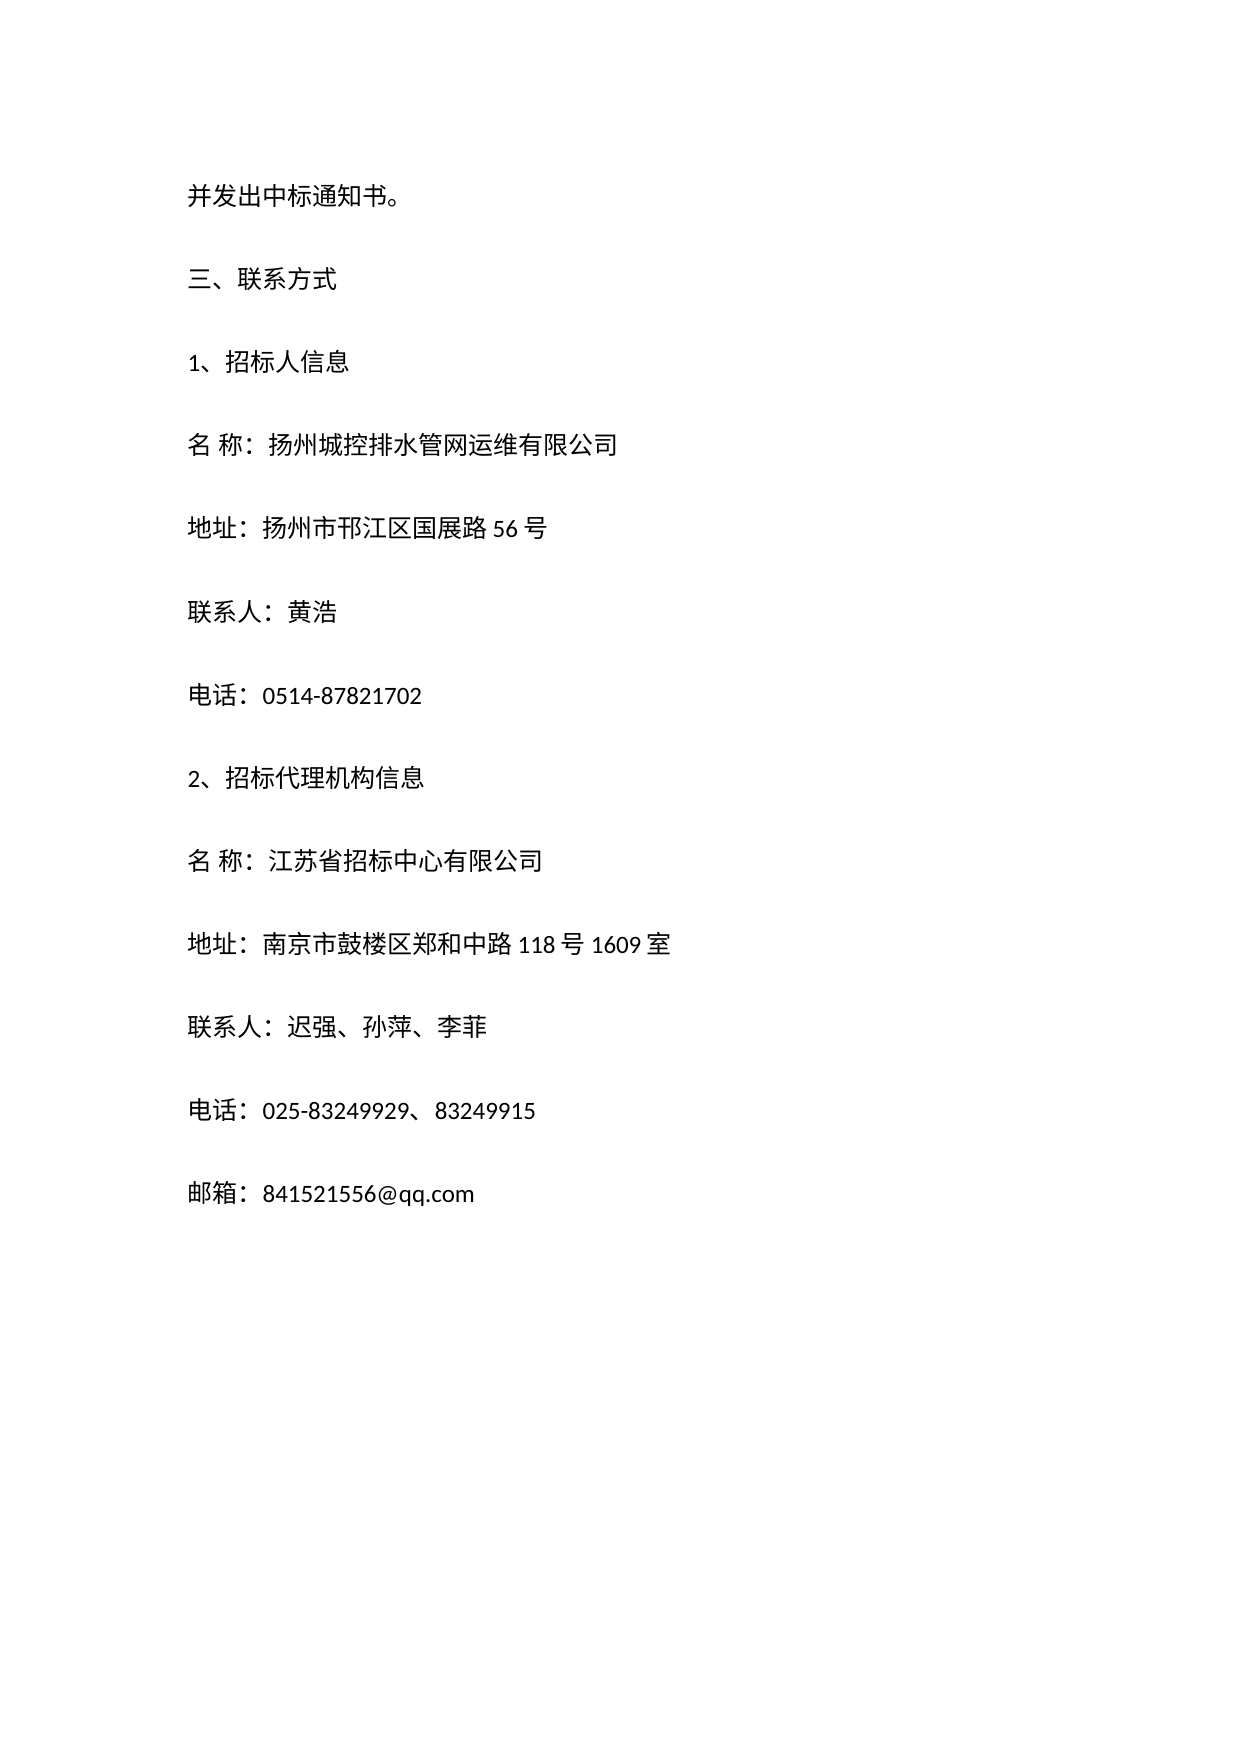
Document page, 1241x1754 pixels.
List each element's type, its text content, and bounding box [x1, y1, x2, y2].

list 联系人：迟强、孙萍、李菲 [187, 993, 1053, 1058]
list 邮箱：841521556@qq.com [187, 1159, 1053, 1224]
list 1、招标人信息 [187, 328, 1053, 393]
list 电话：025-83249929、83249915 [187, 1076, 1053, 1141]
list 联系方式 [187, 245, 1053, 310]
list 名 称：扬州城控排水管网运维有限公司 [187, 411, 1053, 476]
list 电话：0514-87821702 [187, 661, 1053, 726]
list 地址：扬州市邗江区国展路56号 [187, 494, 1053, 559]
list 联系人：黄浩 [187, 578, 1053, 643]
list 地址：南京市鼓楼区郑和中路118号1609室 [187, 910, 1053, 975]
list 2、招标代理机构信息 [187, 744, 1053, 809]
list 名 称：江苏省招标中心有限公司 [187, 827, 1053, 892]
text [187, 162, 1053, 227]
